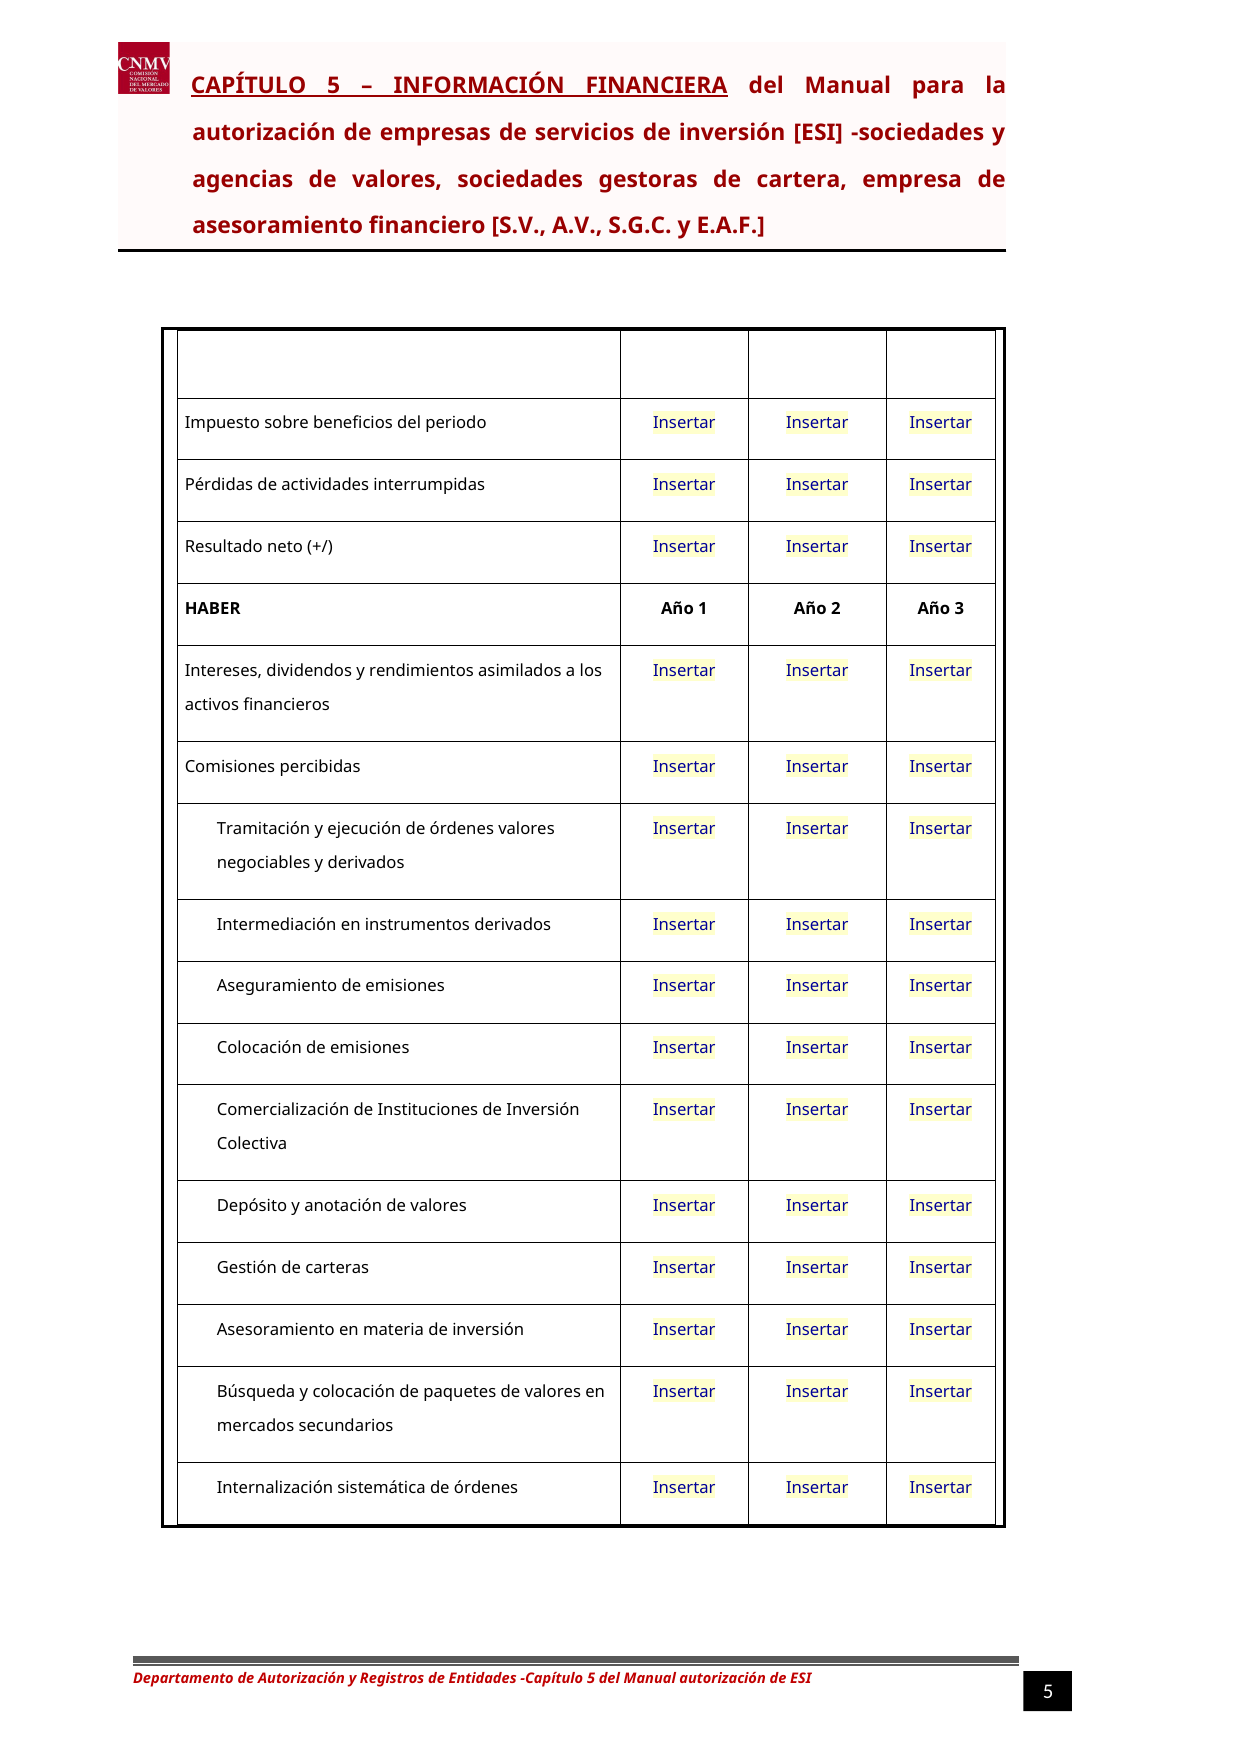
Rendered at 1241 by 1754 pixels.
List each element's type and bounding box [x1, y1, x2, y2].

table_header [749, 742, 886, 803]
table_header [621, 962, 748, 1023]
table_header [887, 804, 995, 899]
table_header [887, 1181, 995, 1242]
table_header [749, 522, 886, 583]
table_header [749, 331, 886, 398]
table_header [887, 584, 995, 645]
table_header [621, 522, 748, 583]
table_header [621, 1024, 748, 1084]
table_header [621, 1367, 748, 1462]
table_header [749, 1181, 886, 1242]
table_header [887, 742, 995, 803]
table_header [749, 1243, 886, 1304]
table_header [887, 900, 995, 961]
table_header [887, 331, 995, 398]
table_header [621, 1305, 748, 1366]
table_header [621, 1085, 748, 1180]
table_header [749, 1463, 886, 1524]
table_header [749, 460, 886, 521]
table_header [887, 522, 995, 583]
table_header [749, 804, 886, 899]
table_header [621, 742, 748, 803]
table_header [749, 900, 886, 961]
table_header [749, 646, 886, 741]
table_header [887, 646, 995, 741]
table_header [621, 399, 748, 459]
table_header [621, 804, 748, 899]
table_header [749, 584, 886, 645]
table_header [164, 330, 177, 1525]
table_header [749, 962, 886, 1023]
table_header [749, 1024, 886, 1084]
table_header [887, 1243, 995, 1304]
table_header [621, 460, 748, 521]
table_header [887, 1024, 995, 1084]
table_header [621, 1243, 748, 1304]
table_header [749, 1305, 886, 1366]
table_header [749, 1367, 886, 1462]
table_header [887, 399, 995, 459]
table_header [887, 1463, 995, 1524]
table_header [621, 584, 748, 645]
table_header [621, 1181, 748, 1242]
table_header [621, 331, 748, 398]
table_header [887, 1367, 995, 1462]
table_header [621, 1463, 748, 1524]
table_header [621, 646, 748, 741]
table_header [887, 460, 995, 521]
table_header [887, 962, 995, 1023]
table_header [996, 330, 1003, 1525]
table_header [621, 900, 748, 961]
table_header [749, 1085, 886, 1180]
table_header [749, 399, 886, 459]
table_header [887, 1085, 995, 1180]
table_header [887, 1305, 995, 1366]
